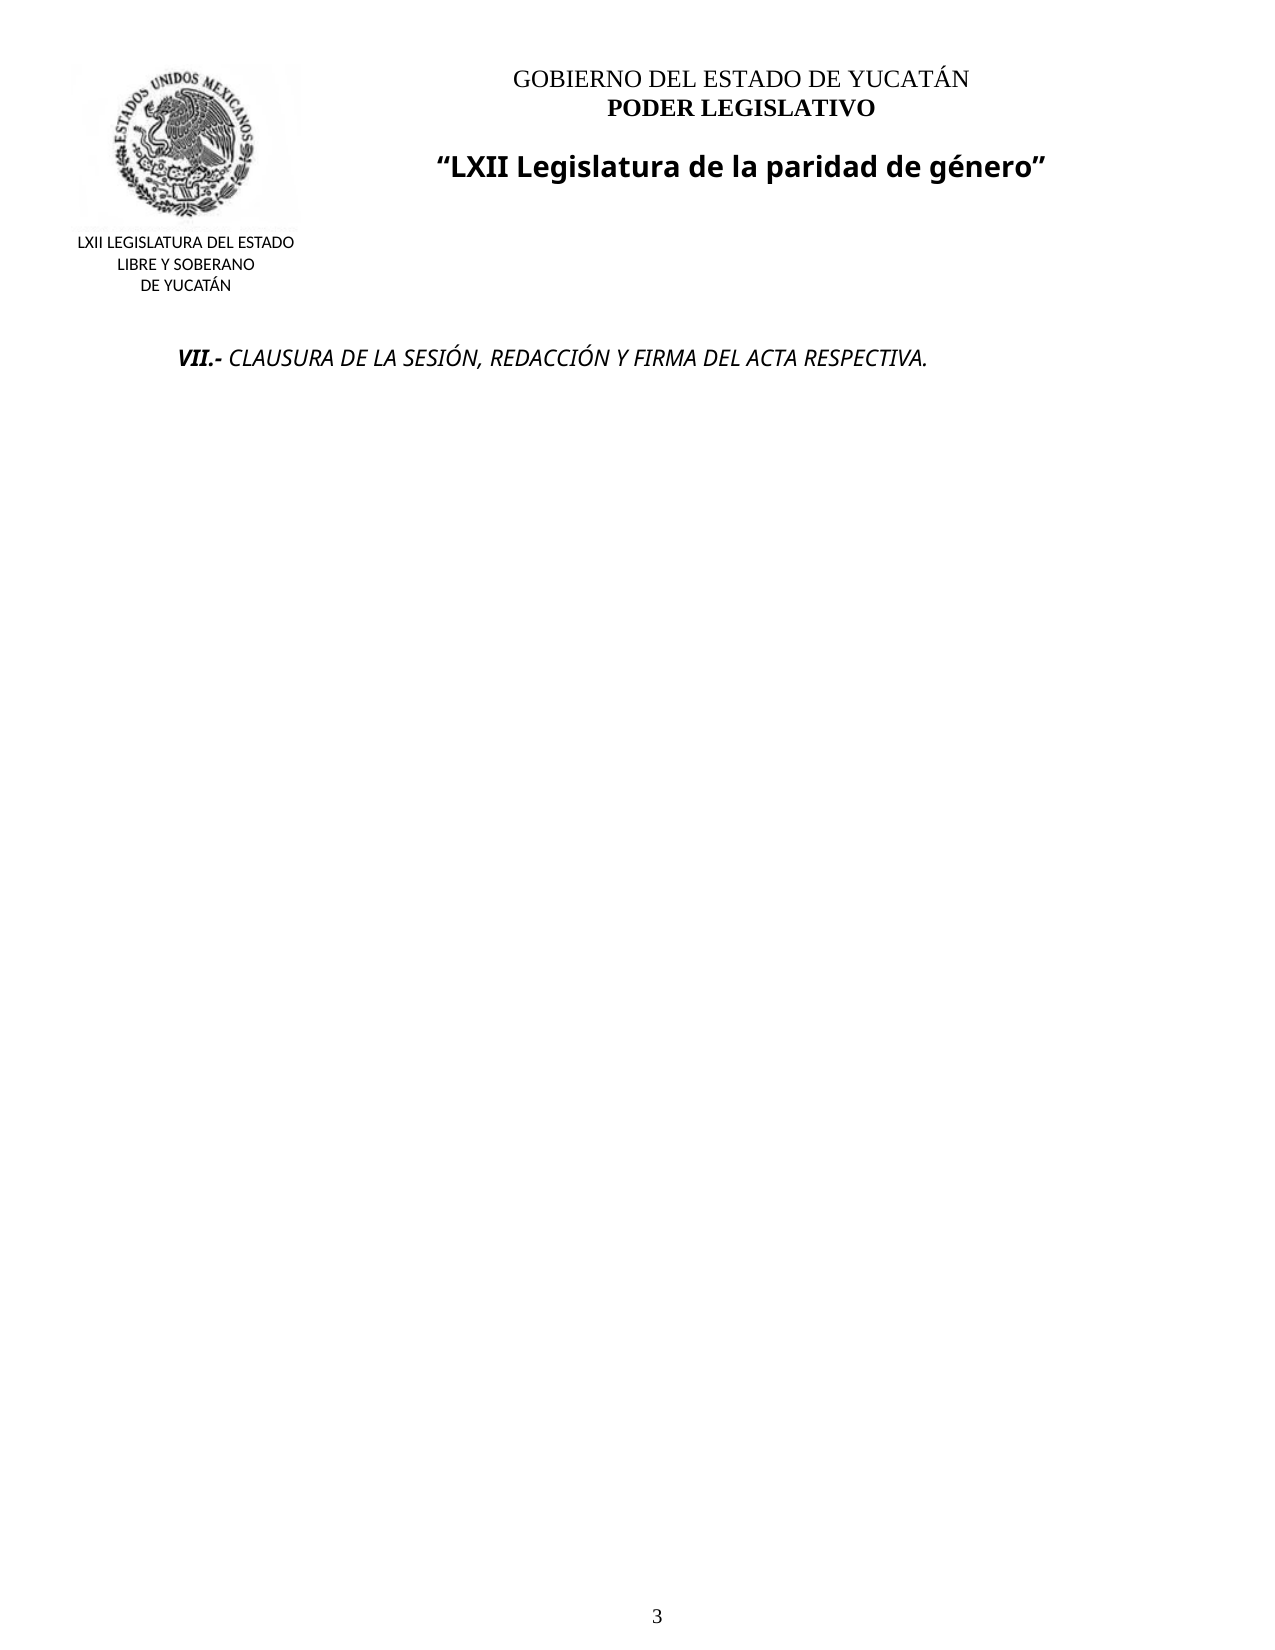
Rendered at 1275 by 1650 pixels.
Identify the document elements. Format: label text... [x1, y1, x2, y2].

text VII.- CLAUSURA DE LA SESIÓN, REDACCIÓN Y FIRMA DEL ACTA RESPECTIVA. [177, 342, 1137, 373]
picture [70, 64, 301, 232]
